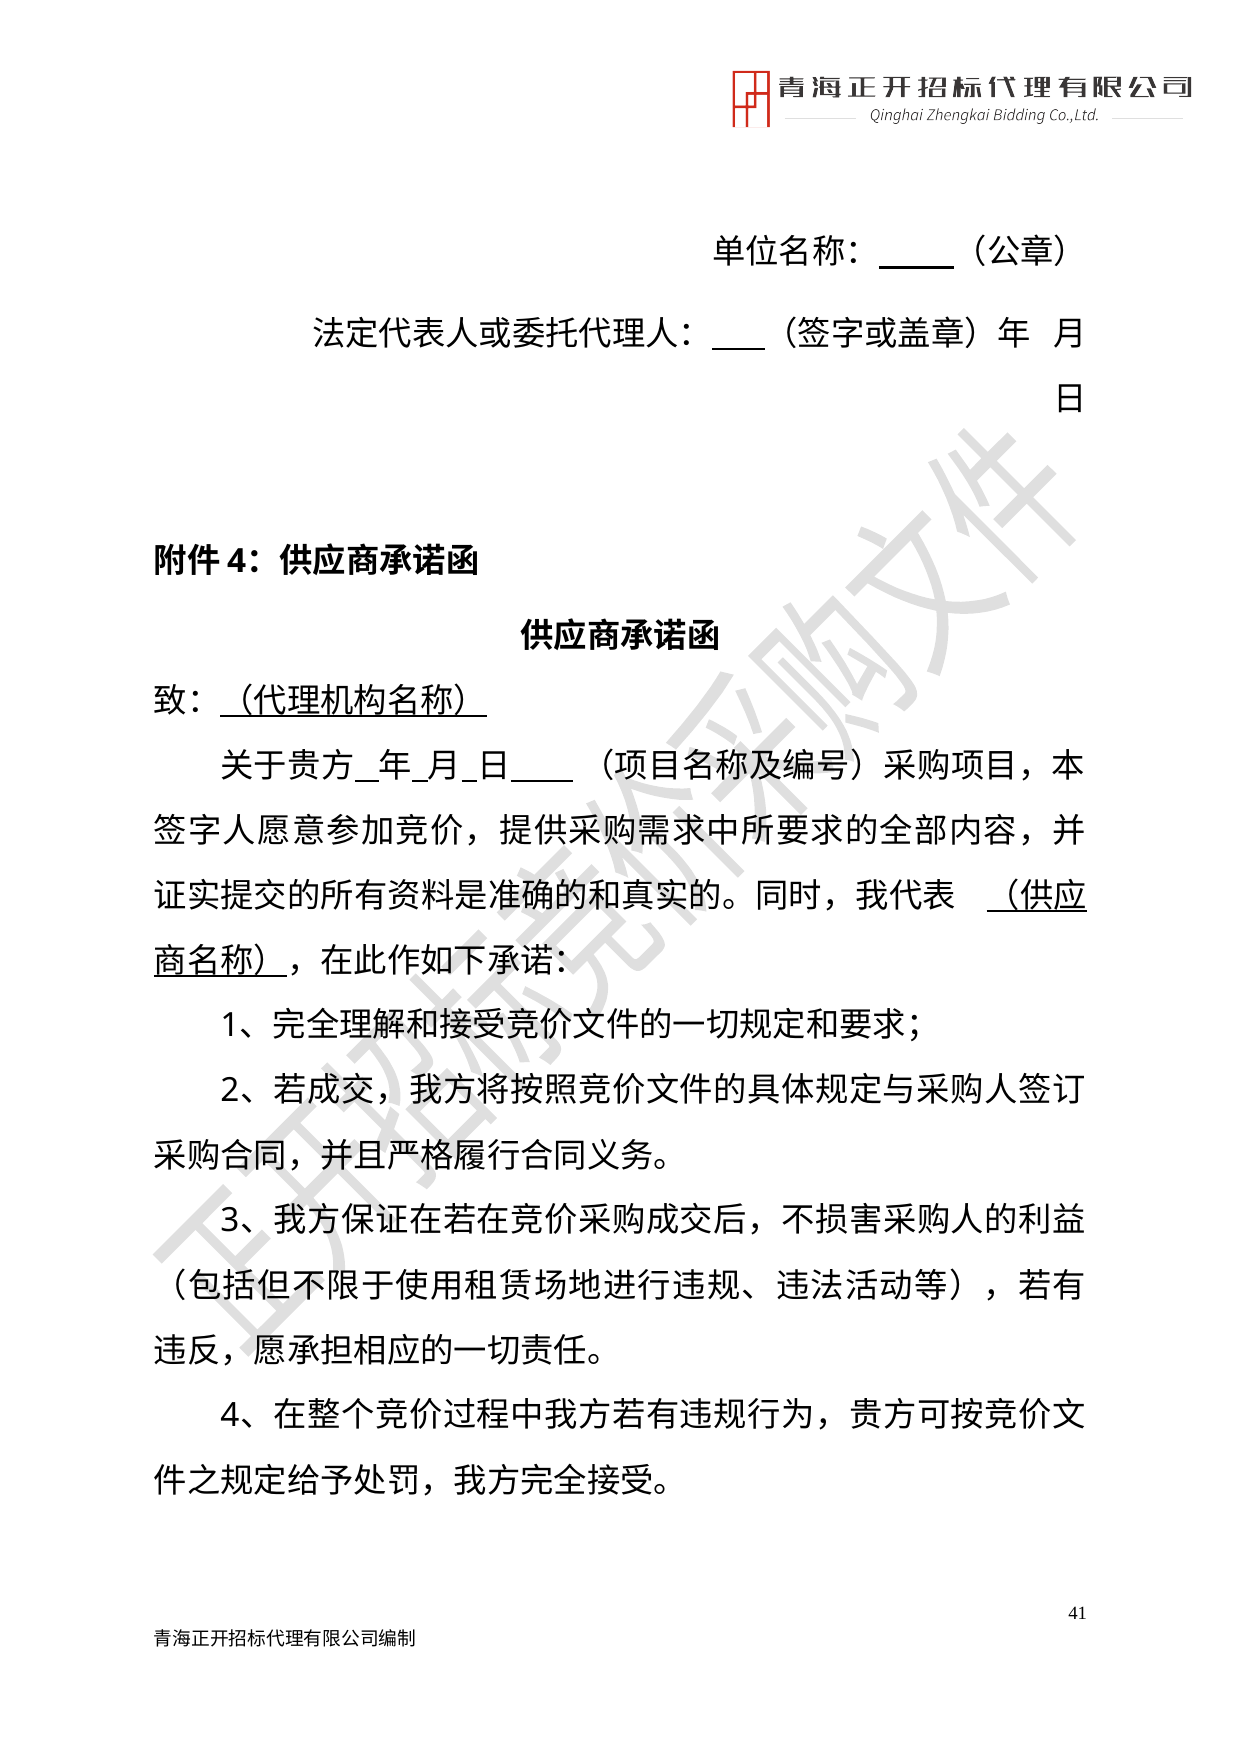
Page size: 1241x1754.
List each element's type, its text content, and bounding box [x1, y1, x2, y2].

text 2、若成交，我方将按照竞价文件的具体规定与采购人签订采购合同，并且严格履行合同义务。 [153, 1055, 1087, 1185]
text 致：（代理机构名称） [153, 665, 1087, 730]
text 4、在整个竞价过程中我方若有违规行为，贵方可按竞价文件之规定给予处罚，我方完全接受。 [153, 1380, 1087, 1510]
text 附件4：供应商承诺函 [153, 525, 1087, 584]
text 1、完全理解和接受竞价文件的一切规定和要求； [153, 990, 1087, 1055]
text 法定代表人或委托代理人： （签字或盖章）年 月 日 [153, 298, 1087, 428]
text 单位名称： （公章） [153, 217, 1087, 282]
text 3、我方保证在若在竞价采购成交后，不损害采购人的利益（包括但不限于使用租赁场地进行违规、违法活动等），若有违反，愿承担相应的一切责任。 [153, 1185, 1087, 1380]
text 供应商承诺函 [153, 600, 1087, 665]
text 关于贵方 年 月 日 （项目名称及编号）采购项目，本签字人愿意参加竞价，提供采购需求中所要求的全部内容，并证实提交的所有资料是准确的和真实的。同时，我代表 （供应商名称），在此作如下承诺： [153, 730, 1087, 990]
picture [732, 70, 1192, 128]
